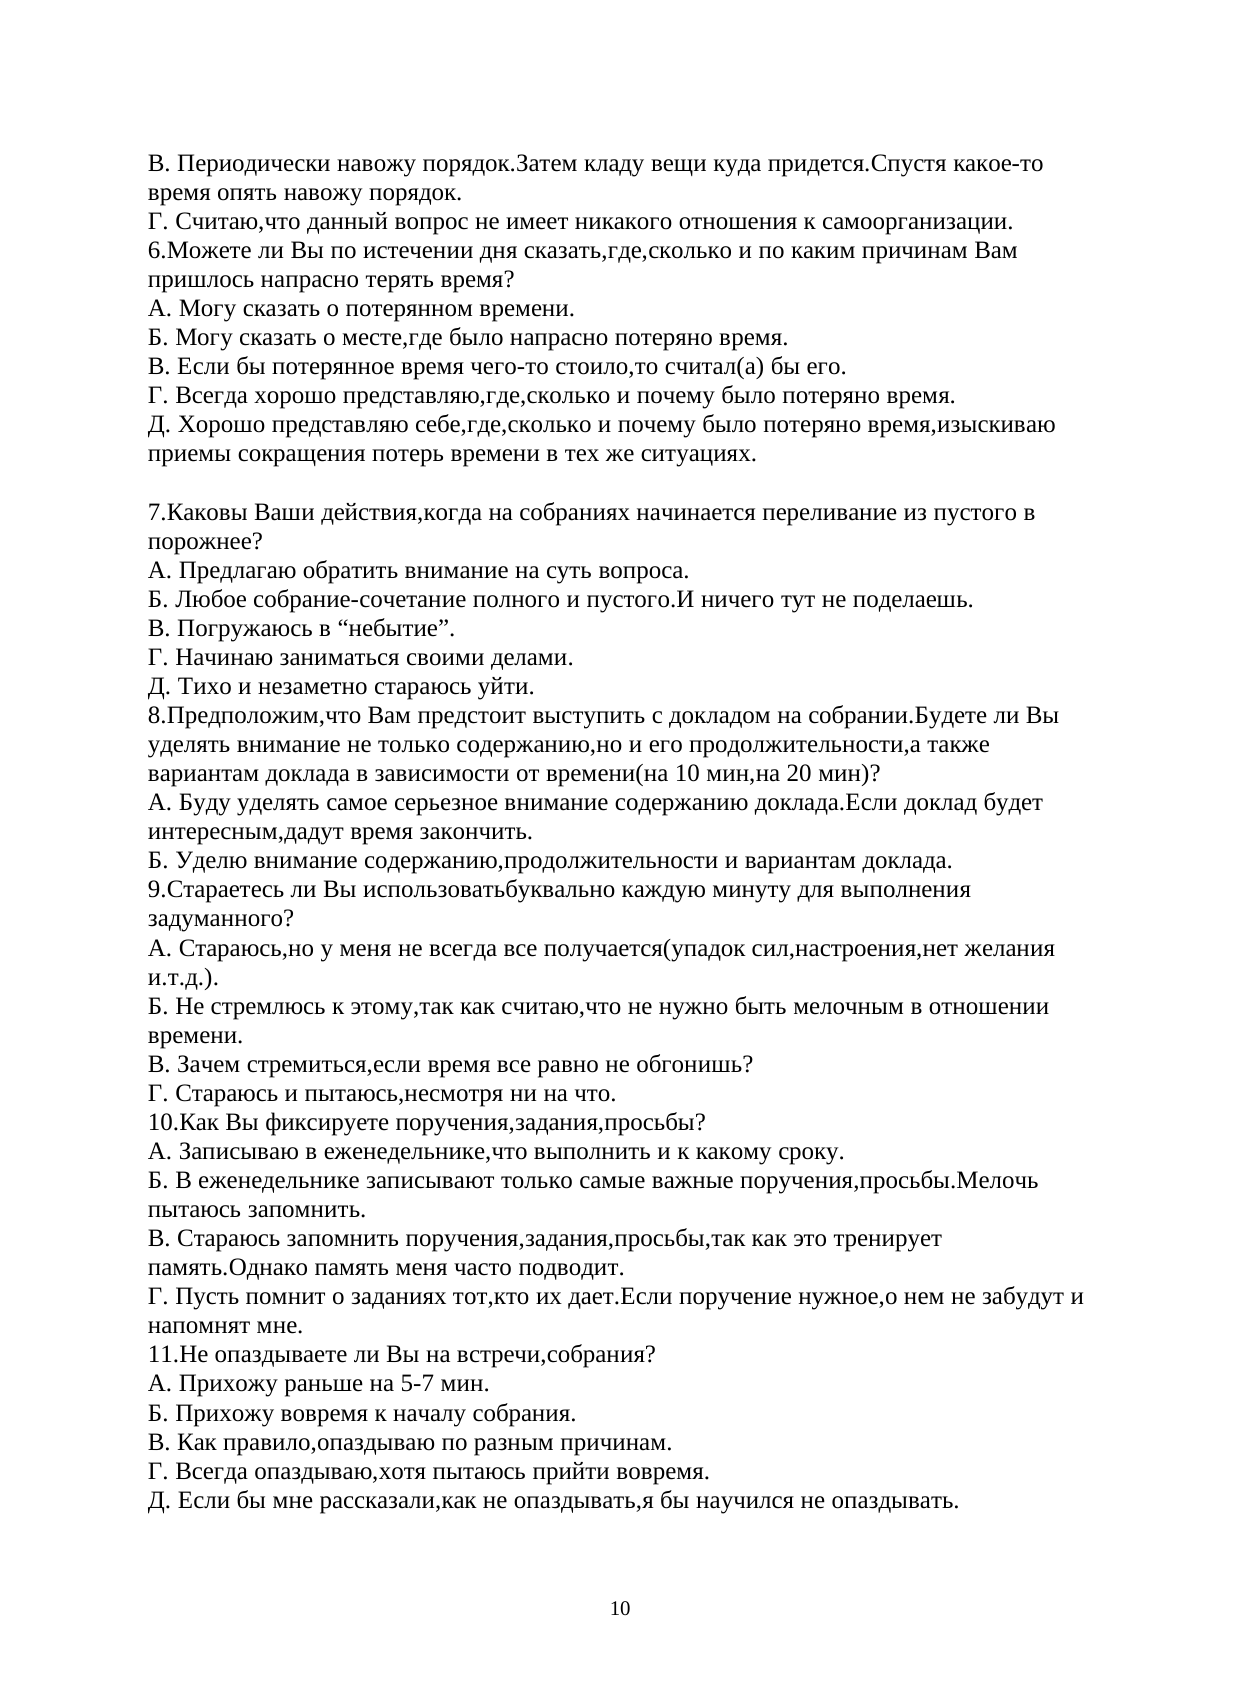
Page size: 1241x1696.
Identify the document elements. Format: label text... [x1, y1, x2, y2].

text В. Погружаюсь в “небытие”. [148, 613, 1092, 642]
text В. Зачем стремиться,если время все равно не обгонишь? [148, 1049, 1092, 1078]
text А. Записываю в еженедельнике,что выполнить и к какому сроку. [148, 1136, 1092, 1165]
text 8.Предположим,что Вам предстоит выступить с докладом на собрании.Будете ли Вы уделять внимание не только содержанию,но и его продолжительности,а также вариантам доклада в зависимости от времени(на 10 мин,на 20 мин)? [148, 700, 1092, 787]
text А. Прихожу раньше на 5-7 мин. [148, 1368, 1092, 1397]
text Б. В еженедельнике записывают только самые важные поручения,просьбы.Мелочь пытаюсь запомнить. [148, 1165, 1092, 1223]
text Г. Стараюсь и пытаюсь,несмотря ни на что. [148, 1078, 1092, 1107]
text А. Буду уделять самое серьезное внимание содержанию доклада.Если доклад будет интересным,дадут время закончить. [148, 787, 1092, 845]
text Г. Всегда хорошо представляю,где,сколько и почему было потеряно время. [148, 380, 1092, 409]
text 10.Как Вы фиксируете поручения,задания,просьбы? [148, 1107, 1092, 1136]
text Б. Могу сказать о месте,где было напрасно потеряно время. [148, 322, 1092, 351]
text Г. Считаю,что данный вопрос не имеет никакого отношения к самоорганизации. [148, 206, 1092, 235]
text Г. Пусть помнит о заданиях тот,кто их дает.Если поручение нужное,о нем не забудут и напомнят мне. [148, 1281, 1092, 1339]
text Д. Хорошо представляю себе,где,сколько и почему было потеряно время,изыскиваю приемы сокращения потерь времени в тех же ситуациях. [148, 409, 1092, 467]
text А. Могу сказать о потерянном времени. [148, 293, 1092, 322]
text Б. Уделю внимание содержанию,продолжительности и вариантам доклада. [148, 845, 1092, 874]
text А. Предлагаю обратить внимание на суть вопроса. [148, 554, 1092, 584]
text А. Стараюсь,но у меня не всегда все получается(упадок сил,настроения,нет желания и.т.д.). [148, 932, 1092, 991]
text В. Как правило,опаздываю по разным причинам. [148, 1426, 1092, 1456]
text 9.Стараетесь ли Вы использоватьбуквально каждую минуту для выполнения задуманного? [148, 874, 1092, 932]
text Б. Любое собрание-сочетание полного и пустого.И ничего тут не поделаешь. [148, 584, 1092, 613]
text 6.Можете ли Вы по истечении дня сказать,где,сколько и по каким причинам Вам пришлось напрасно терять время? [148, 235, 1092, 293]
text Г. Всегда опаздываю,хотя пытаюсь прийти вовремя. [148, 1456, 1092, 1484]
text Б. Прихожу вовремя к началу собрания. [148, 1397, 1092, 1426]
text Б. Не стремлюсь к этому,так как считаю,что не нужно быть мелочным в отношении времени. [148, 991, 1092, 1049]
text В. Если бы потерянное время чего-то стоило,то считал(а) бы его. [148, 351, 1092, 380]
text В. Стараюсь запомнить поручения,задания,просьбы,так как это тренирует память.Однако память меня часто подводит. [148, 1223, 1092, 1281]
text 7.Каковы Ваши действия,когда на собраниях начинается переливание из пустого в порожнее? [148, 496, 1092, 554]
text Г. Начинаю заниматься своими делами. [148, 642, 1092, 671]
text 11.Не опаздываете ли Вы на встречи,собрания? [148, 1339, 1092, 1368]
text Д. Тихо и незаметно стараюсь уйти. [148, 671, 1092, 700]
text В. Периодически навожу порядок.Затем кладу вещи куда придется.Спустя какое-то время опять навожу порядок. [148, 148, 1092, 206]
text Д. Если бы мне рассказали,как не опаздывать,я бы научился не опаздывать. [148, 1484, 1092, 1514]
